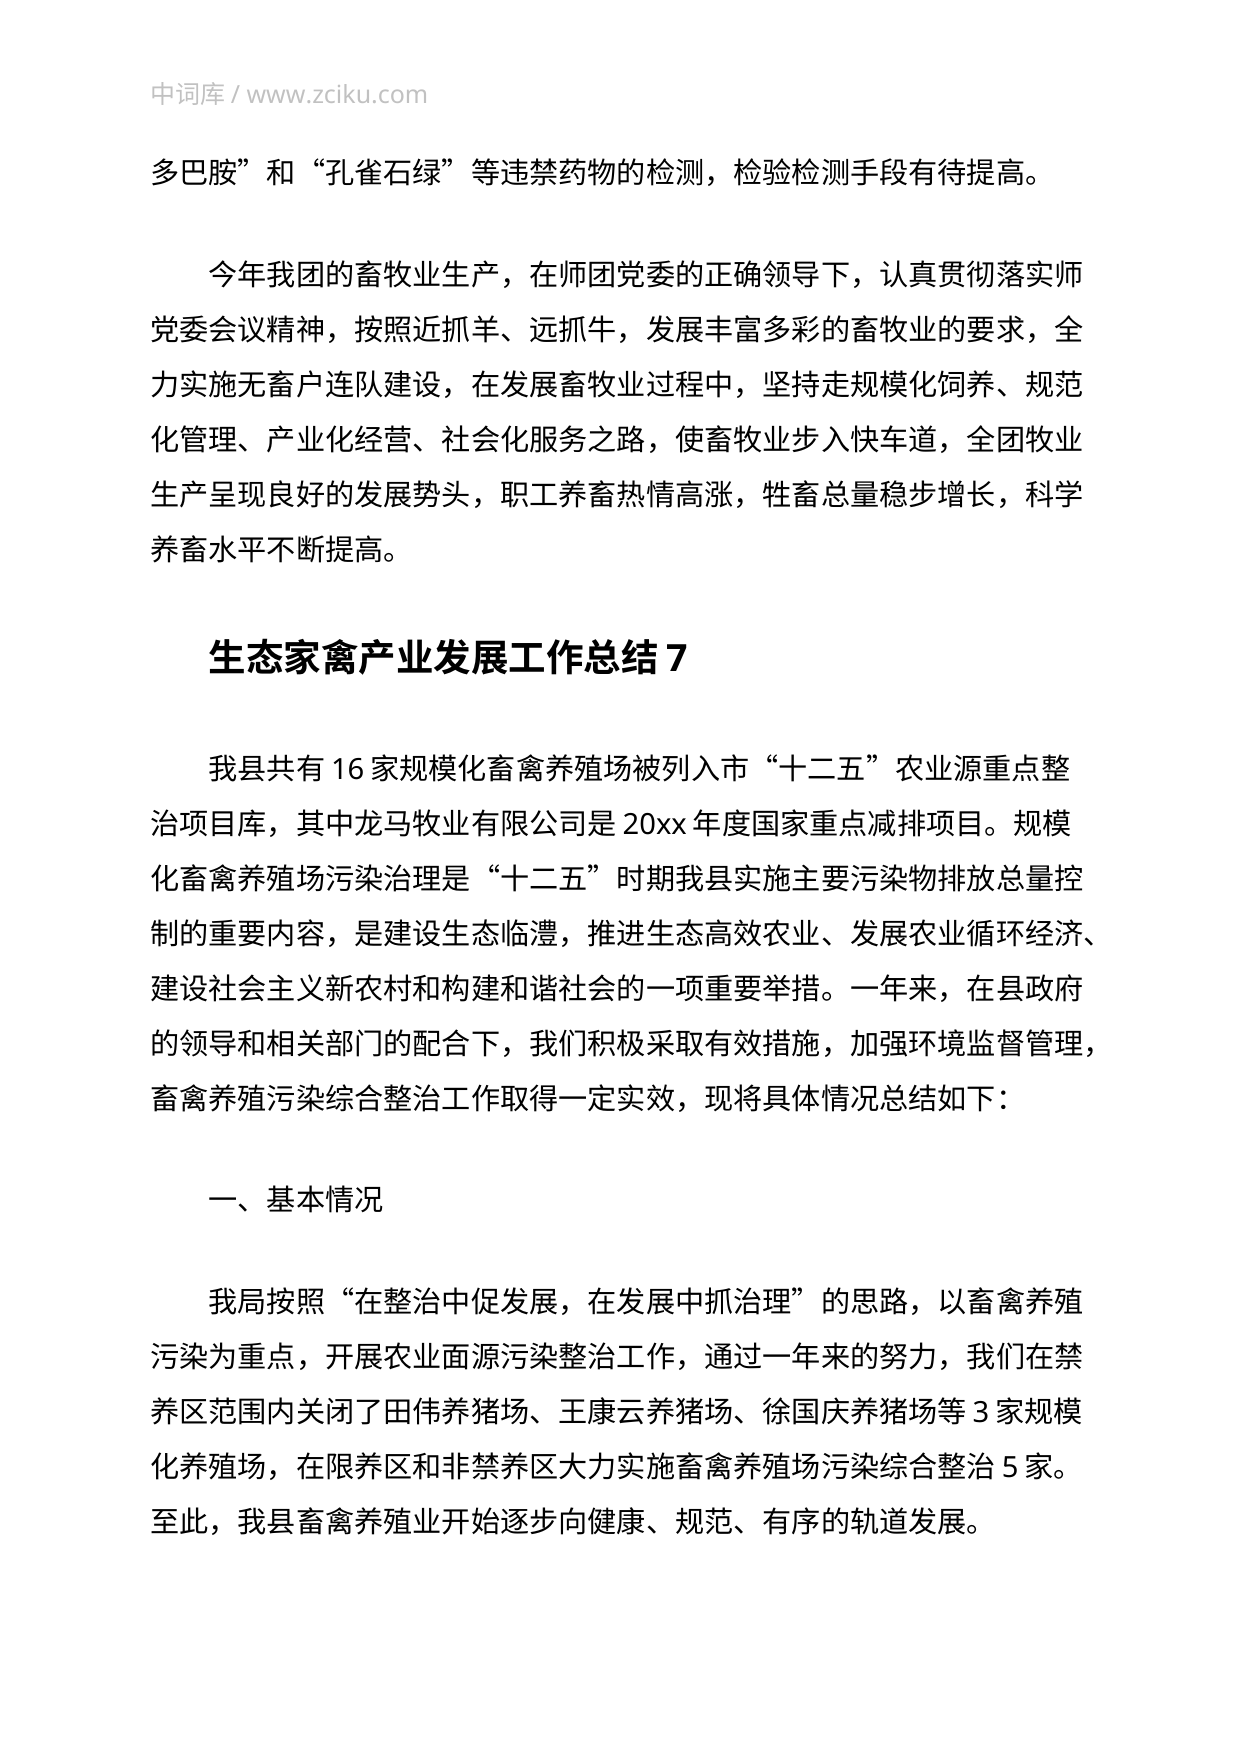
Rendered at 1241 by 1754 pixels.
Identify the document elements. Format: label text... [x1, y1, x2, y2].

text 我局按照“在整治中促发展，在发展中抓治理”的思路，以畜禽养殖污染为重点，开展农业面源污染整治工作，通过一年来的努力，我们在禁养区范围内关闭了田伟养猪场、王康云养猪场、徐国庆养猪场等3家规模化养殖场，在限养区和非禁养区大力实施畜禽养殖场污染综合整治5家。至此，我县畜禽养殖业开始逐步向健康、规范、有序的轨道发展。 [150, 1279, 1090, 1541]
text 今年我团的畜牧业生产，在师团党委的正确领导下，认真贯彻落实师党委会议精神，按照近抓羊、远抓牛，发展丰富多彩的畜牧业的要求，全力实施无畜户连队建设，在发展畜牧业过程中，坚持走规模化饲养、规范化管理、产业化经营、社会化服务之路，使畜牧业步入快车道，全团牧业生产呈现良好的发展势头，职工养畜热情高涨，牲畜总量稳步增长，科学养畜水平不断提高。 [150, 252, 1090, 568]
text 生态家禽产业发展工作总结7 [150, 628, 1090, 682]
text 一、基本情况 [150, 1177, 1090, 1219]
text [150, 150, 1090, 192]
text 我县共有16家规模化畜禽养殖场被列入市“十二五”农业源重点整治项目库，其中龙马牧业有限公司是20xx年度国家重点减排项目。规模化畜禽养殖场污染治理是“十二五”时期我县实施主要污染物排放总量控制的重要内容，是建设生态临澧，推进生态高效农业、发展农业循环经济、建设社会主义新农村和构建和谐社会的一项重要举措。一年来，在县政府的领导和相关部门的配合下，我们积极采取有效措施，加强环境监督管理，畜禽养殖污染综合整治工作取得一定实效，现将具体情况总结如下： [150, 746, 1090, 1117]
